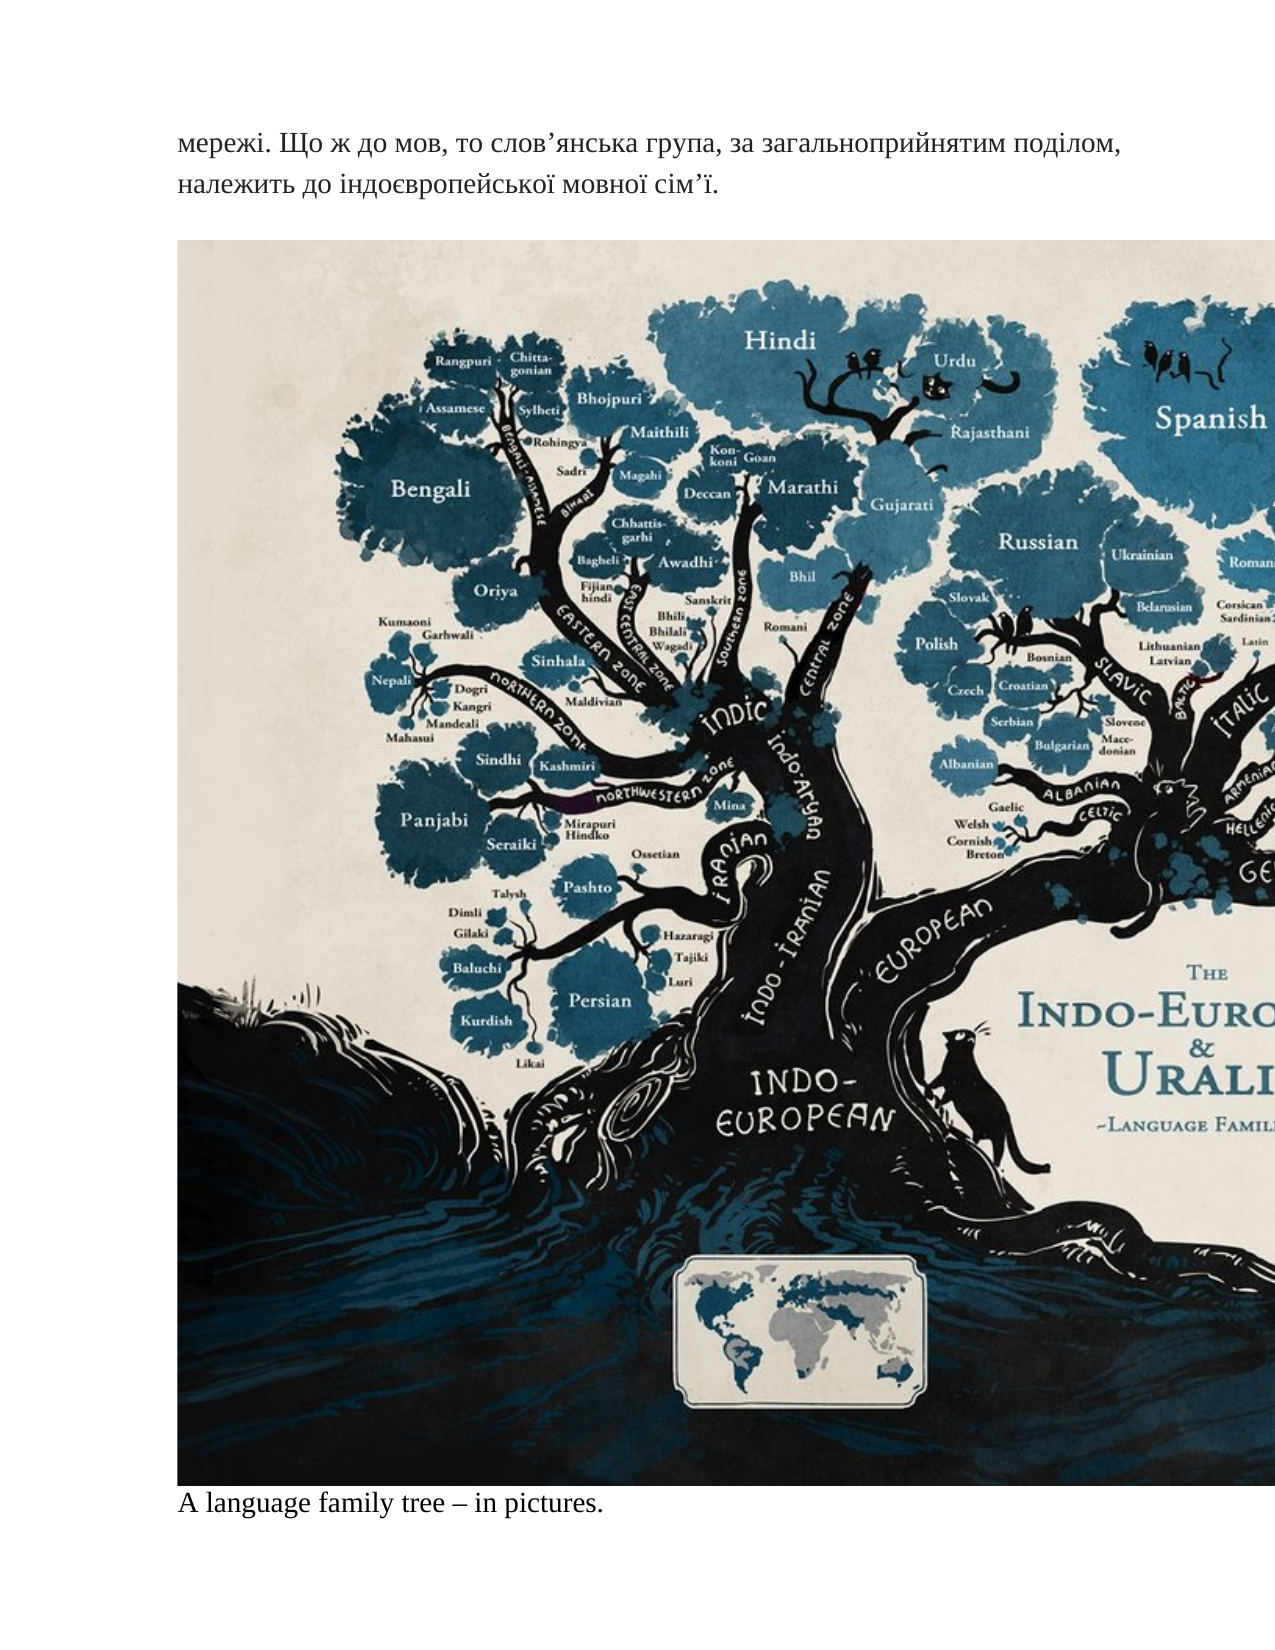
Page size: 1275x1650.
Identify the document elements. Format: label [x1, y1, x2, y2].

text [177, 118, 1186, 199]
picture [177, 240, 1275, 1486]
text [177, 1486, 1186, 1519]
